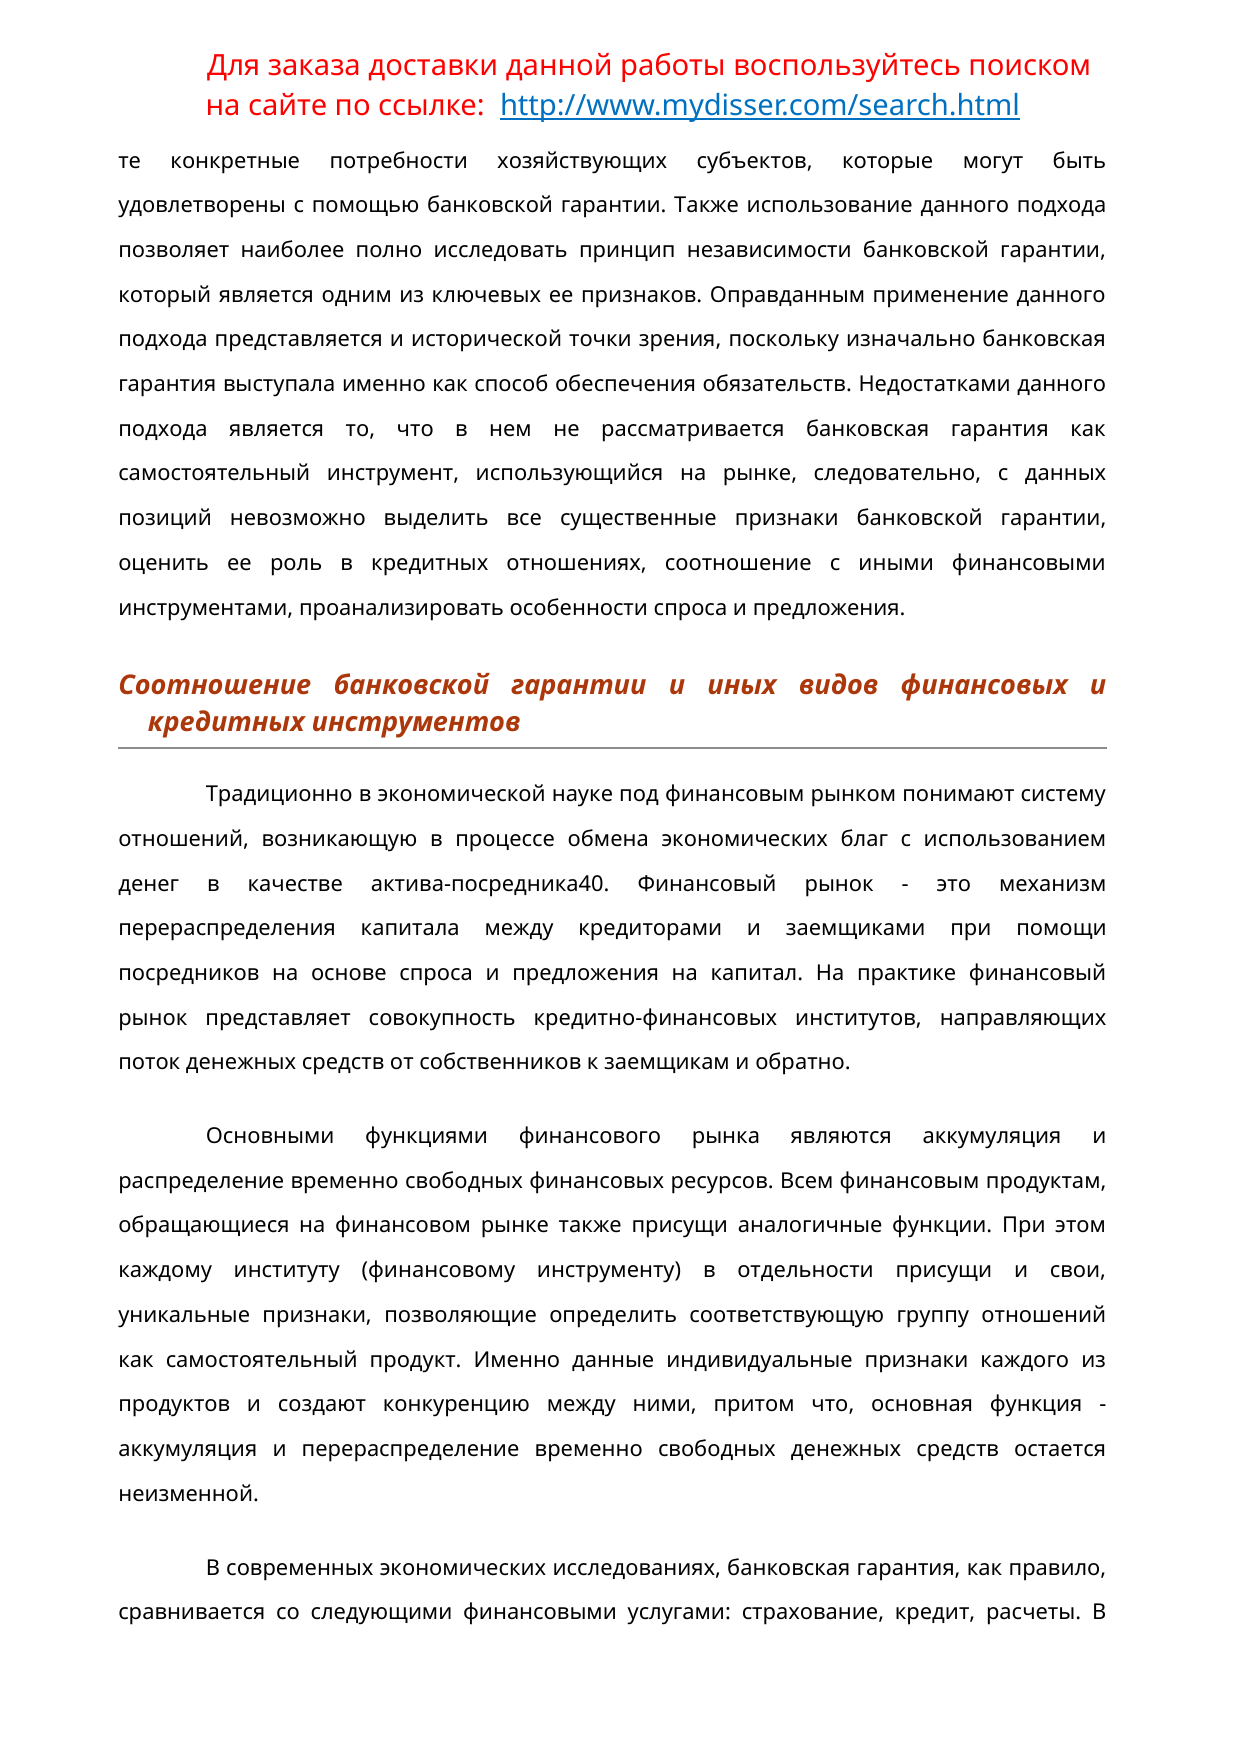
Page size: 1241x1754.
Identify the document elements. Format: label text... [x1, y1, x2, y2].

text Основными функциями финансового рынка являются аккумуляция и распределение временно свободных финансовых ресурсов. Всем финансовым продуктам, обращающиеся на финансовом рынке также присущи аналогичные функции. При этом каждому институту (финансовому инструменту) в отдельности присущи и свои, уникальные признаки, позволяющие определить соответствующую группу отношений как самостоятельный продукт. Именно данные индивидуальные признаки каждого из продуктов и создают конкуренцию между ними, притом что, основная функция - аккумуляция и перераспределение временно свободных денежных средств остается неизменной. [118, 1120, 1107, 1507]
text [118, 144, 1107, 621]
subtitle Соотношение банковской гарантии и иных видов финансовых и кредитных инструментов [118, 665, 1107, 747]
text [118, 1551, 1107, 1626]
text Традиционно в экономической науке под финансовым рынком понимают систему отношений, возникающую в процессе обмена экономических благ с использованием денег в качестве актива-посредника40. Финансовый рынок - это механизм перераспределения капитала между кредиторами и заемщиками при помощи посредников на основе спроса и предложения на капитал. На практике финансовый рынок представляет совокупность кредитно-финансовых институтов, направляющих поток денежных средств от собственников к заемщикам и обратно. [118, 778, 1107, 1076]
